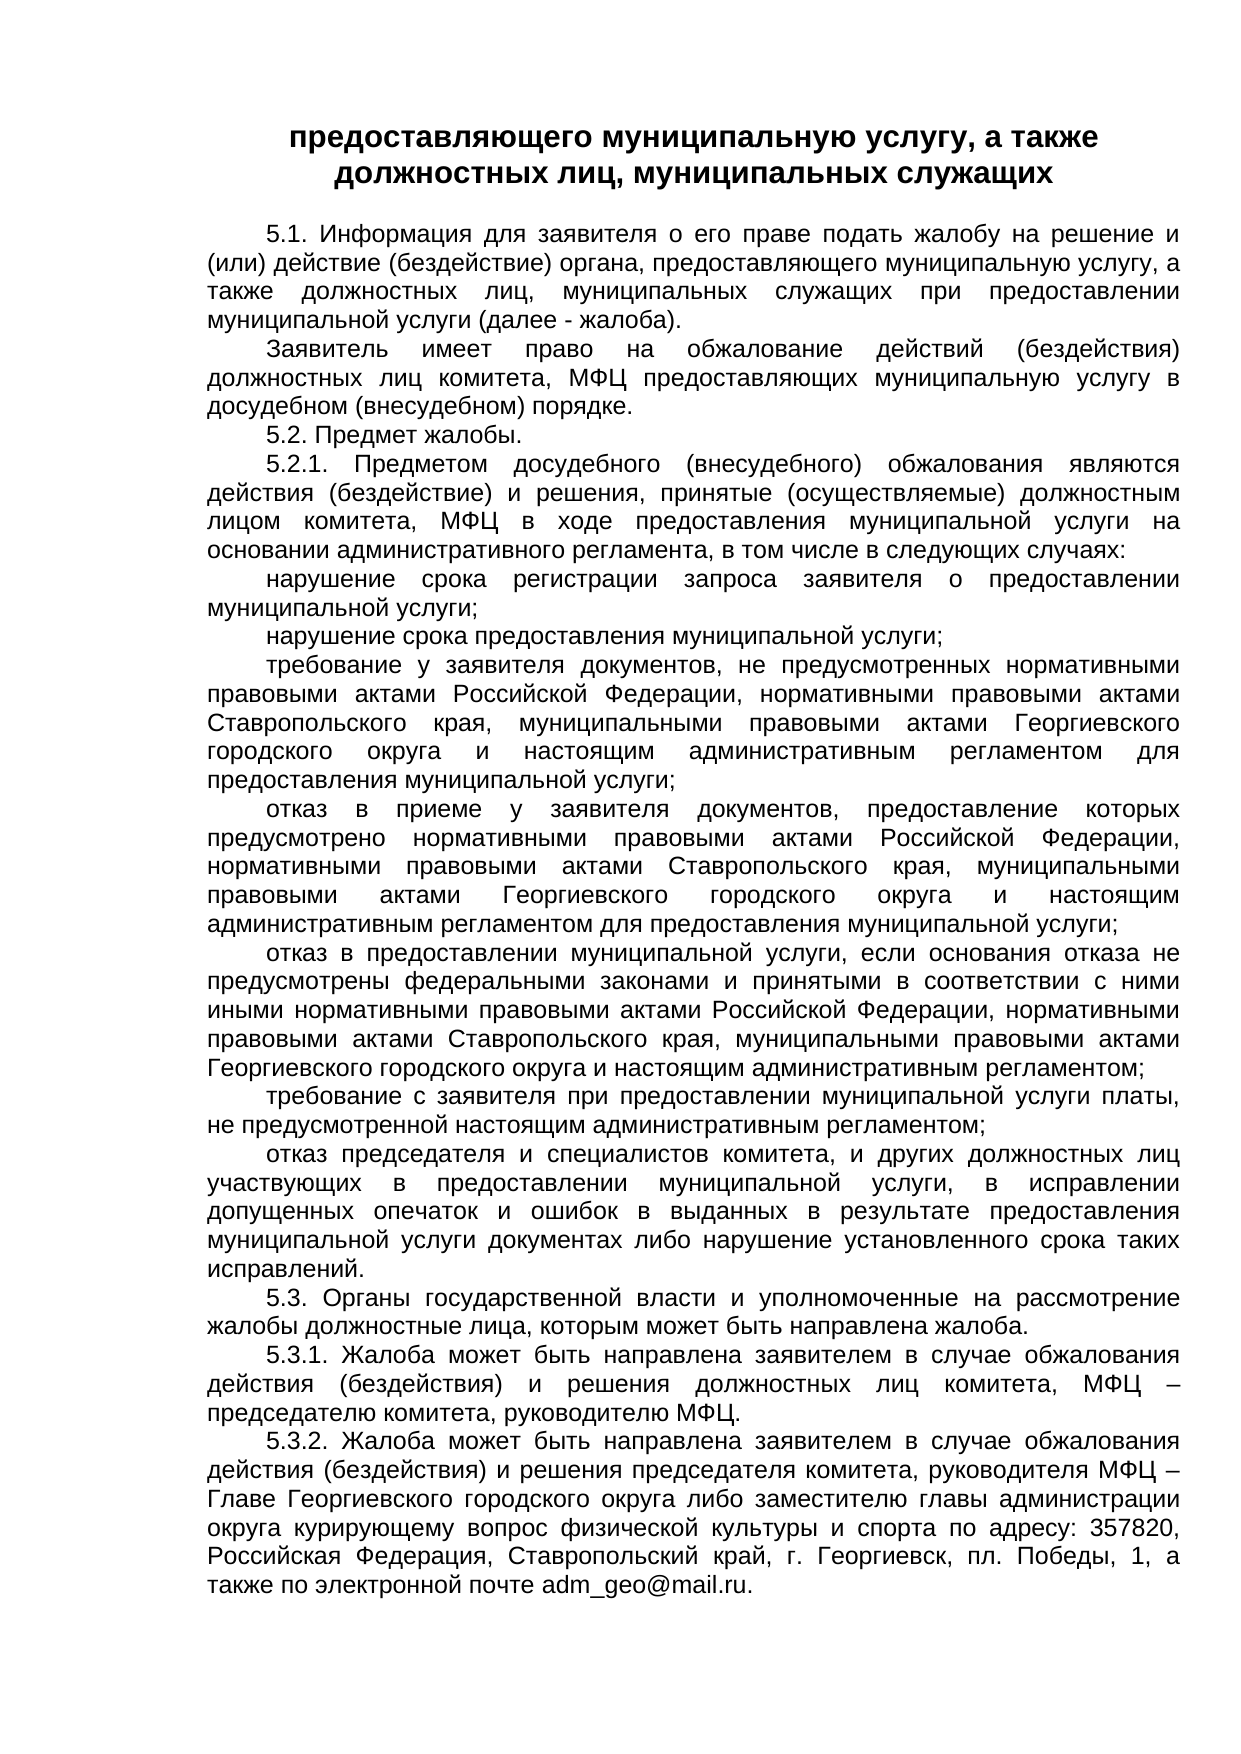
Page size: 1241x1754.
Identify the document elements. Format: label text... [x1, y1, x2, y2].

text требование с заявителя при предоставлении муниципальной услуги платы, не предусмотренной настоящим административным регламентом; [207, 1081, 1181, 1139]
text 5.1. Информация для заявителя о его праве подать жалобу на решение и (или) действие (бездействие) органа, предоставляющего муниципальную услугу, а также должностных лиц, муниципальных служащих при предоставлении муниципальной услуги (далее - жалоба). [207, 219, 1181, 334]
text Заявитель имеет право на обжалование действий (бездействия) должностных лиц комитета, МФЦ предоставляющих муниципальную услугу в досудебном (внесудебном) порядке. [207, 334, 1181, 420]
text отказ в приеме у заявителя документов, предоставление которых предусмотрено нормативными правовыми актами Российской Федерации, нормативными правовыми актами Ставропольского края, муниципальными правовыми актами Георгиевского городского округа и настоящим административным регламентом для предоставления муниципальной услуги; [207, 794, 1181, 937]
text 5.3.2. Жалоба может быть направлена заявителем в случае обжалования действия (бездействия) и решения председателя комитета, руководителя МФЦ – Главе Георгиевского городского округа либо заместителю главы администрации округа курирующему вопрос физической культуры и спорта по адресу: 357820, Российская Федерация, Ставропольский край, г. Георгиевск, пл. Победы, 1, а также по электронной почте adm_gео@mail.ru. [207, 1426, 1181, 1599]
text нарушение срока предоставления муниципальной услуги; [207, 621, 1181, 650]
text 5.2.1. Предметом досудебного (внесудебного) обжалования являются действия (бездействие) и решения, принятые (осуществляемые) должностным лицом комитета, МФЦ в ходе предоставления муниципальной услуги на основании административного регламента, в том числе в следующих случаях: [207, 449, 1181, 564]
text 5.2. Предмет жалобы. [207, 420, 1181, 449]
text 5.3.1. Жалоба может быть направлена заявителем в случае обжалования действия (бездействия) и решения должностных лиц комитета, МФЦ – председателю комитета, руководителю МФЦ. [207, 1340, 1181, 1426]
text отказ в предоставлении муниципальной услуги, если основания отказа не предусмотрены федеральными законами и принятыми в соответствии с ними иными нормативными правовыми актами Российской Федерации, нормативными правовыми актами Ставропольского края, муниципальными правовыми актами Георгиевского городского округа и настоящим административным регламентом; [207, 937, 1181, 1081]
text 5.3. Органы государственной власти и уполномоченные на рассмотрение жалобы должностные лица, которым может быть направлена жалоба. [207, 1282, 1181, 1340]
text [207, 118, 1181, 190]
text нарушение срока регистрации запроса заявителя о предоставлении муниципальной услуги; [207, 564, 1181, 621]
text отказ председателя и специалистов комитета, и других должностных лиц участвующих в предоставлении муниципальной услуги, в исправлении допущенных опечаток и ошибок в выданных в результате предоставления муниципальной услуги документах либо нарушение установленного срока таких исправлений. [207, 1139, 1181, 1282]
text требование у заявителя документов, не предусмотренных нормативными правовыми актами Российской Федерации, нормативными правовыми актами Ставропольского края, муниципальными правовыми актами Георгиевского городского округа и настоящим административным регламентом для предоставления муниципальной услуги; [207, 650, 1181, 794]
